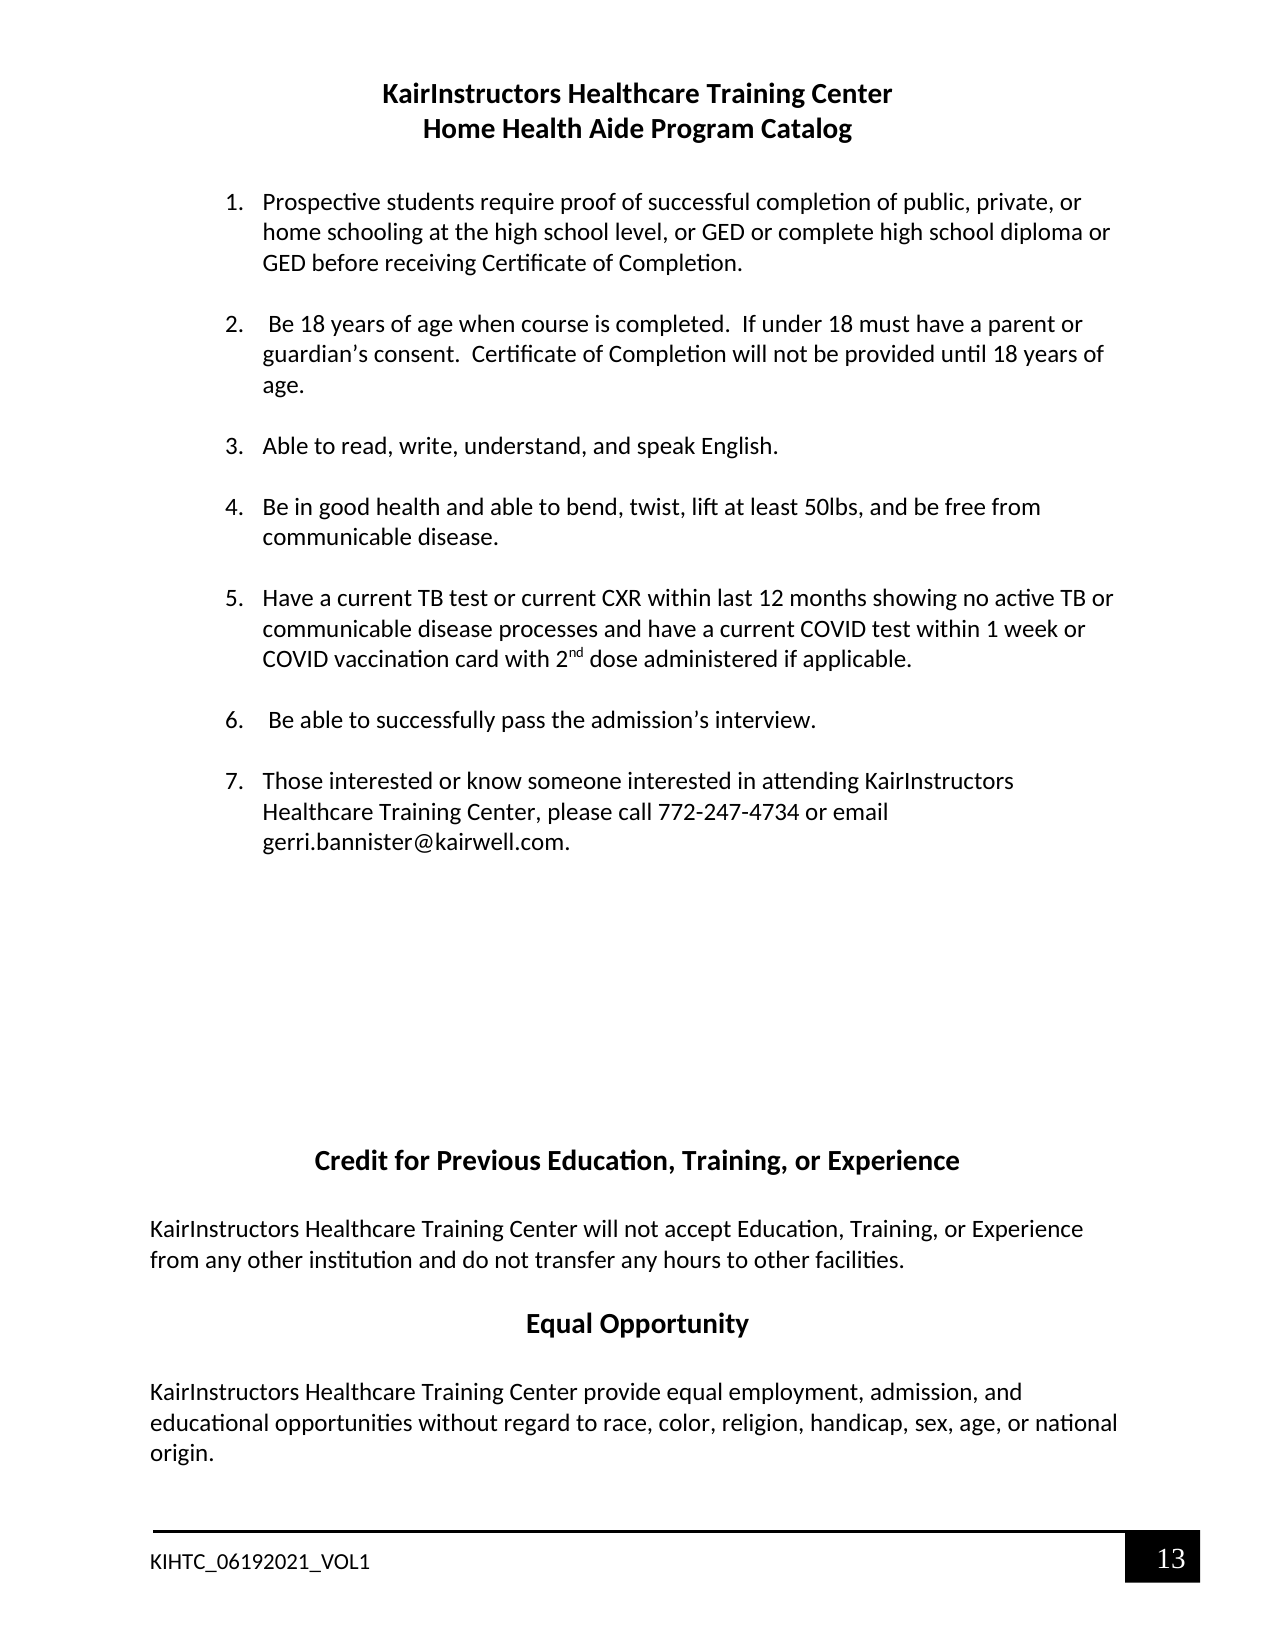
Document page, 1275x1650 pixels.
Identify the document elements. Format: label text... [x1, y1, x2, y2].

text Equal Opportunity [150, 1305, 1125, 1341]
list Have a current TB test or current CXR within last 12 months showing no active TB or communicable disease processes and have a current COVID test within 1 week or COVID vaccination card with 2nd dose administered if applicable. [225, 582, 1125, 674]
list Prospective students require proof of successful completion of public, private, or home schooling at the high school level, or GED or complete high school diploma or GED before receiving Certificate of Completion. [225, 186, 1125, 277]
text KairInstructors Healthcare Training Center provide equal employment, admission, and educational opportunities without regard to race, color, religion, handicap, sex, age, or national origin. [150, 1376, 1125, 1468]
text KairInstructors Healthcare Training Center will not accept Education, Training, or Experience from any other institution and do not transfer any hours to other facilities. [150, 1213, 1125, 1274]
list Be in good health and able to bend, twist, lift at least 50lbs, and be free from communicable disease. [225, 491, 1125, 552]
list Able to read, write, understand, and speak English. [225, 430, 1125, 460]
text Credit for Previous Education, Training, or Experience [150, 1142, 1125, 1178]
list Be able to successfully pass the admission’s interview. [225, 704, 1125, 735]
list Those interested or know someone interested in attending KairInstructors Healthcare Training Center, please call 772-247-4734 or email gerri.bannister@kairwell.com. [225, 766, 1125, 857]
list Be 18 years of age when course is completed. If under 18 must have a parent or guardian’s consent. Certificate of Completion will not be provided until 18 years of age. [225, 308, 1125, 399]
